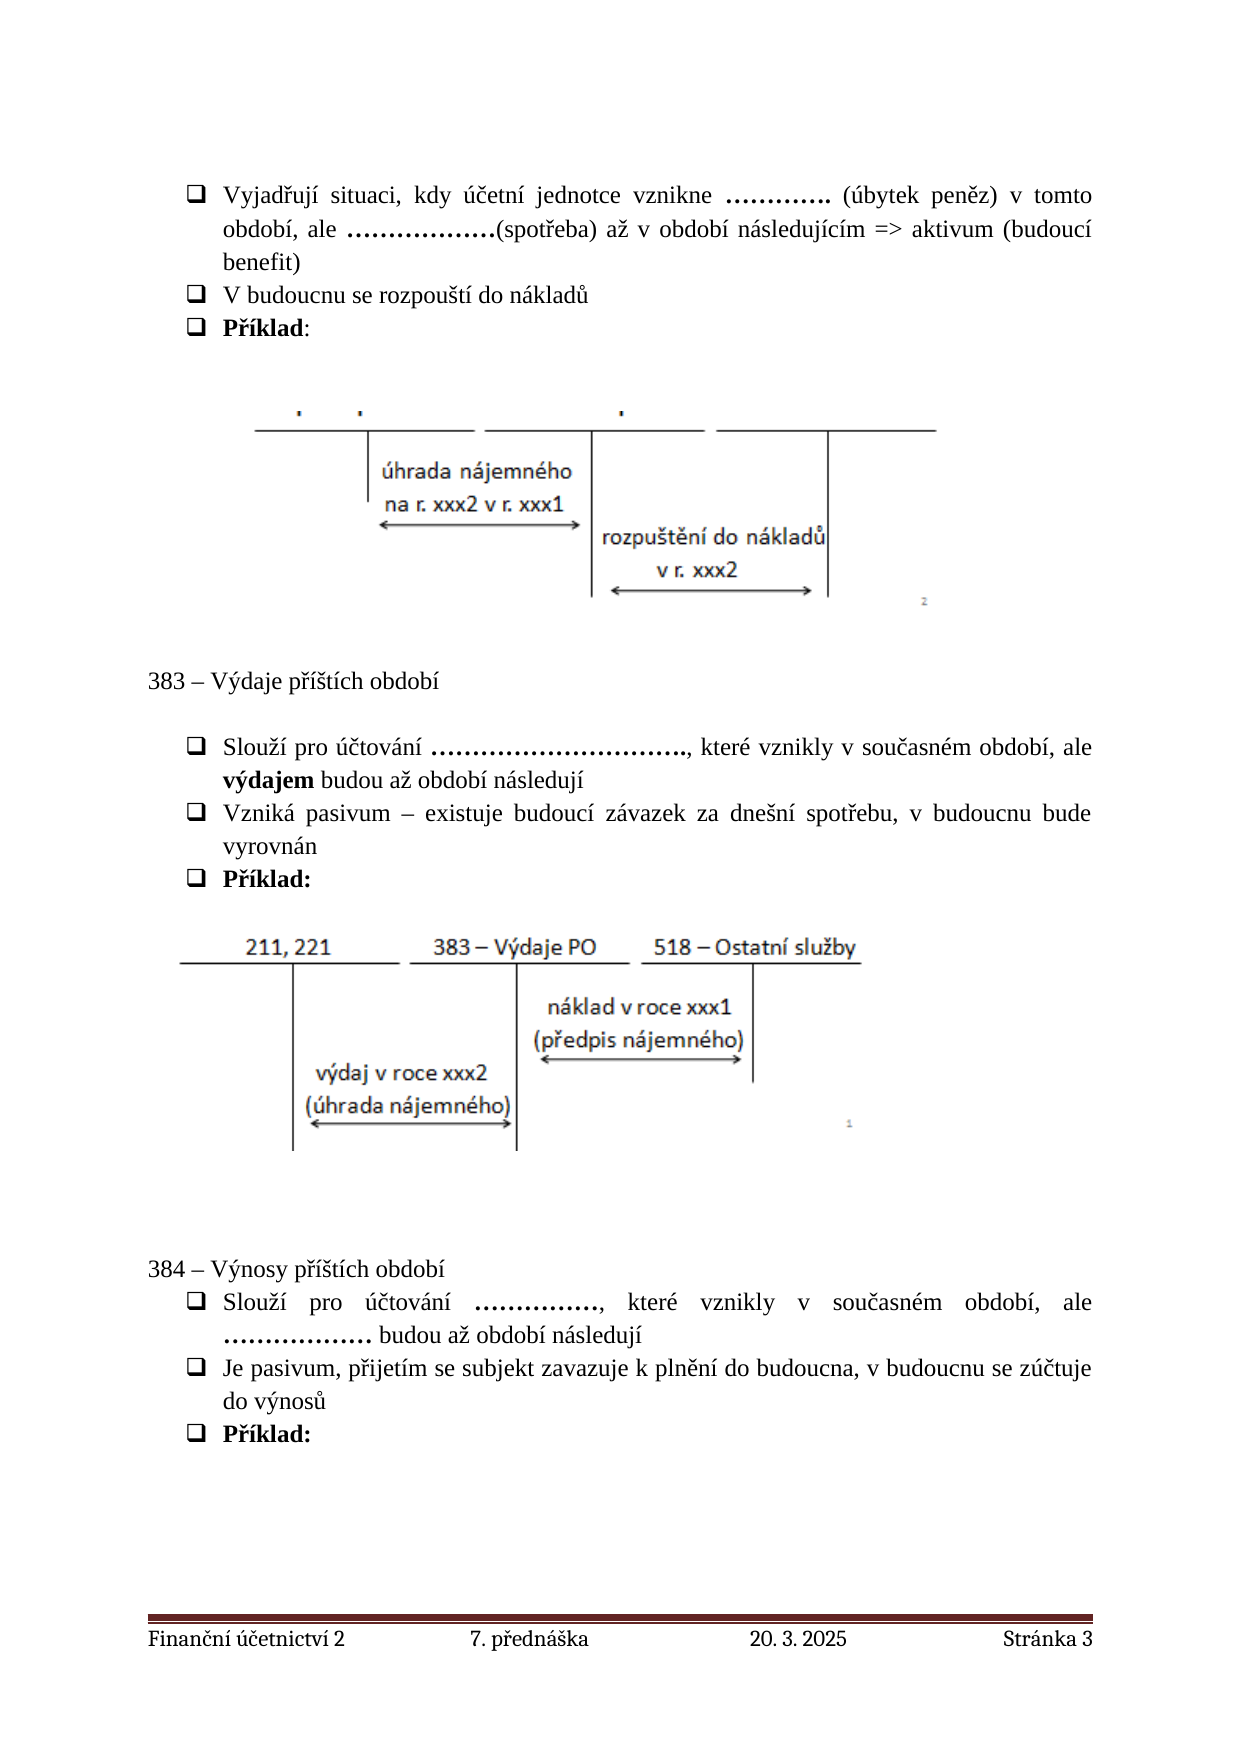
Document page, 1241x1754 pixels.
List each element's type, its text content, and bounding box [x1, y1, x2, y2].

picture [222, 411, 973, 629]
list Příklad: [185, 313, 1093, 341]
text 383 – Výdaje příštích období [148, 666, 1093, 695]
list Slouží pro účtování ……………, které vznikly v současném období, ale ……………… budou až období následují [185, 1287, 1093, 1349]
list V budoucnu se rozpouští do nákladů [185, 280, 1093, 308]
list Příklad: [185, 864, 1093, 893]
list Vzniká pasivum – existuje budoucí závazek za dnešní spotřebu, v budoucnu bude vyrovnán [185, 798, 1093, 860]
list Příklad: [185, 1419, 1093, 1448]
list Je pasivum, přijetím se subjekt zavazuje k plnění do budoucna, v budoucnu se zúčtuje do výnosů [185, 1353, 1093, 1415]
list Slouží pro účtování …………………………., které vznikly v současném období, ale výdajem budou až období následují [185, 732, 1093, 794]
text 384 – Výnosy příštích období [148, 1254, 1093, 1283]
list Vyjadřují situaci, kdy účetní jednotce vznikne …………. (úbytek peněz) v tomto období, ale ………………(spotřeba) až v období následujícím => aktivum (budoucí benefit) [185, 181, 1093, 275]
picture [147, 930, 898, 1151]
